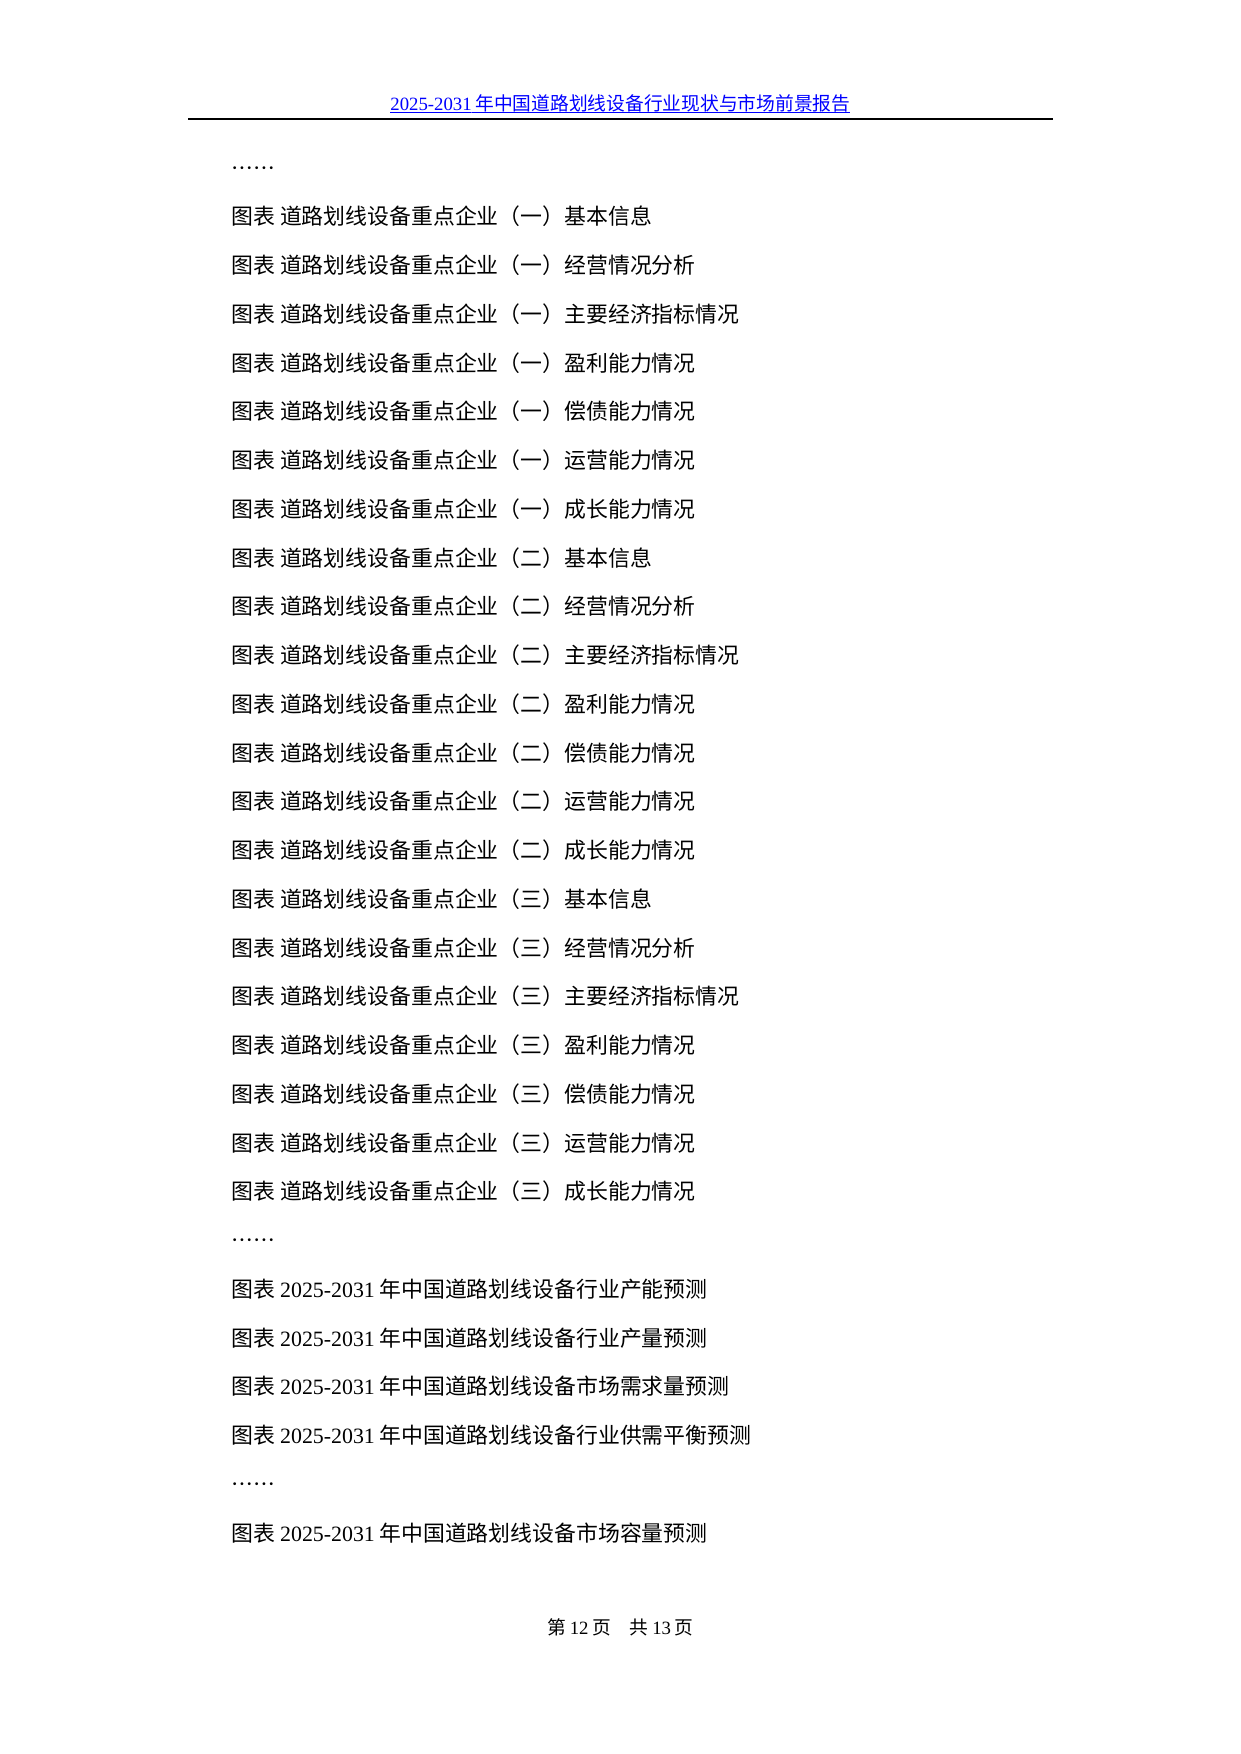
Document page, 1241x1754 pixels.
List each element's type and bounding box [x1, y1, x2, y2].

text [187, 150, 1053, 1548]
